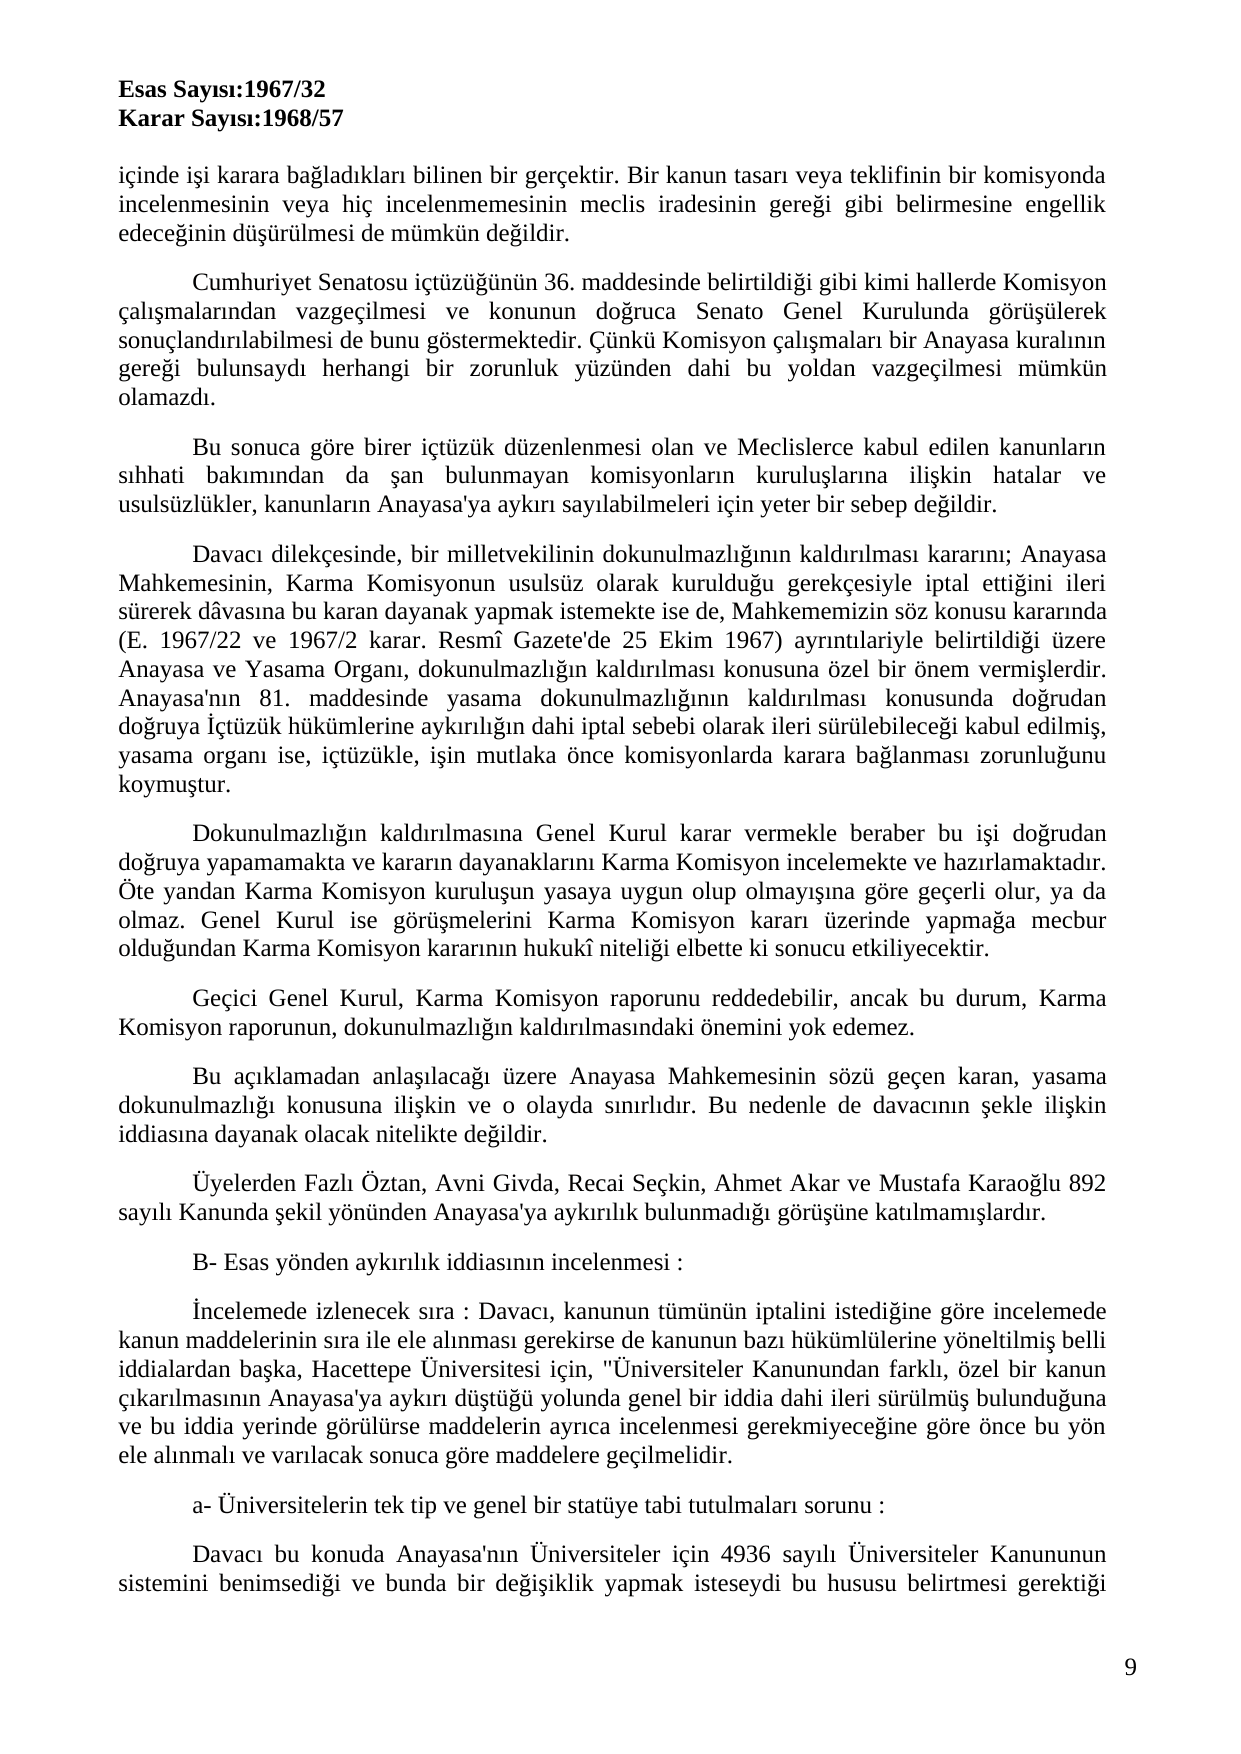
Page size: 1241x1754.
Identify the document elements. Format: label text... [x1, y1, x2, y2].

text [118, 160, 1107, 246]
text Geçici Genel Kurul, Karma Komisyon raporunu reddedebilir, ancak bu durum, Karma Komisyon raporunun, dokunulmazlığın kaldırılmasındaki önemini yok edemez. [118, 983, 1107, 1041]
text Davacı dilekçesinde, bir milletvekilinin dokunulmazlığının kaldırılması kararını; Anayasa Mahkemesinin, Karma Komisyonun usulsüz olarak kurulduğu gerekçesiyle iptal ettiğini ileri sürerek dâvasına bu karan dayanak yapmak istemekte ise de, Mahkememizin söz konusu kararında (E. 1967/22 ve 1967/2 karar. Resmî Gazete'de 25 Ekim 1967) ayrıntılariyle belirtildiği üzere Anayasa ve Yasama Organı, dokunulmazlığın kaldırılması konusuna özel bir önem vermişlerdir. Anayasa'nın 81. maddesinde yasama dokunulmazlığının kaldırılması konusunda doğrudan doğruya İçtüzük hükümlerine aykırılığın dahi iptal sebebi olarak ileri sürülebileceği kabul edilmiş, yasama organı ise, içtüzükle, işin mutlaka önce komisyonlarda karara bağlanması zorunluğunu koymuştur. [118, 539, 1107, 798]
text Cumhuriyet Senatosu içtüzüğünün 36. maddesinde belirtildiği gibi kimi hallerde Komisyon çalışmalarından vazgeçilmesi ve konunun doğruca Senato Genel Kurulunda görüşülerek sonuçlandırılabilmesi de bunu göstermektedir. Çünkü Komisyon çalışmaları bir Anayasa kuralının gereği bulunsaydı herhangi bir zorunluk yüzünden dahi bu yoldan vazgeçilmesi mümkün olamazdı. [118, 267, 1107, 411]
text Bu açıklamadan anlaşılacağı üzere Anayasa Mahkemesinin sözü geçen karan, yasama dokunulmazlığı konusuna ilişkin ve o olayda sınırlıdır. Bu nedenle de davacının şekle ilişkin iddiasına dayanak olacak nitelikte değildir. [118, 1061, 1107, 1148]
text Dokunulmazlığın kaldırılmasına Genel Kurul karar vermekle beraber bu işi doğrudan doğruya yapamamakta ve kararın dayanaklarını Karma Komisyon incelemekte ve hazırlamaktadır. Öte yandan Karma Komisyon kuruluşun yasaya uygun olup olmayışına göre geçerli olur, ya da olmaz. Genel Kurul ise görüşmelerini Karma Komisyon kararı üzerinde yapmağa mecbur olduğundan Karma Komisyon kararının hukukî niteliği elbette ki sonucu etkiliyecektir. [118, 818, 1107, 962]
text İncelemede izlenecek sıra : Davacı, kanunun tümünün iptalini istediğine göre incelemede kanun maddelerinin sıra ile ele alınması gerekirse de kanunun bazı hükümlülerine yöneltilmiş belli iddialardan başka, Hacettepe Üniversitesi için, "Üniversiteler Kanunundan farklı, özel bir kanun çıkarılmasının Anayasa'ya aykırı düştüğü yolunda genel bir iddia dahi ileri sürülmüş bulunduğuna ve bu iddia yerinde görülürse maddelerin ayrıca incelenmesi gerekmiyeceğine göre önce bu yön ele alınmalı ve varılacak sonuca göre maddelere geçilmelidir. [118, 1296, 1107, 1469]
text Üyelerden Fazlı Öztan, Avni Givda, Recai Seçkin, Ahmet Akar ve Mustafa Karaoğlu 892 sayılı Kanunda şekil yönünden Anayasa'ya aykırılık bulunmadığı görüşüne katılmamışlardır. [118, 1168, 1107, 1226]
text Bu sonuca göre birer içtüzük düzenlenmesi olan ve Meclislerce kabul edilen kanunların sıhhati bakımından da şan bulunmayan komisyonların kuruluşlarına ilişkin hatalar ve usulsüzlükler, kanunların Anayasa'ya aykırı sayılabilmeleri için yeter bir sebep değildir. [118, 432, 1107, 518]
text B- Esas yönden aykırılık iddiasının incelenmesi : [118, 1247, 1107, 1276]
text a- Üniversitelerin tek tip ve genel bir statüye tabi tutulmaları sorunu : [118, 1490, 1107, 1518]
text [118, 1539, 1107, 1597]
